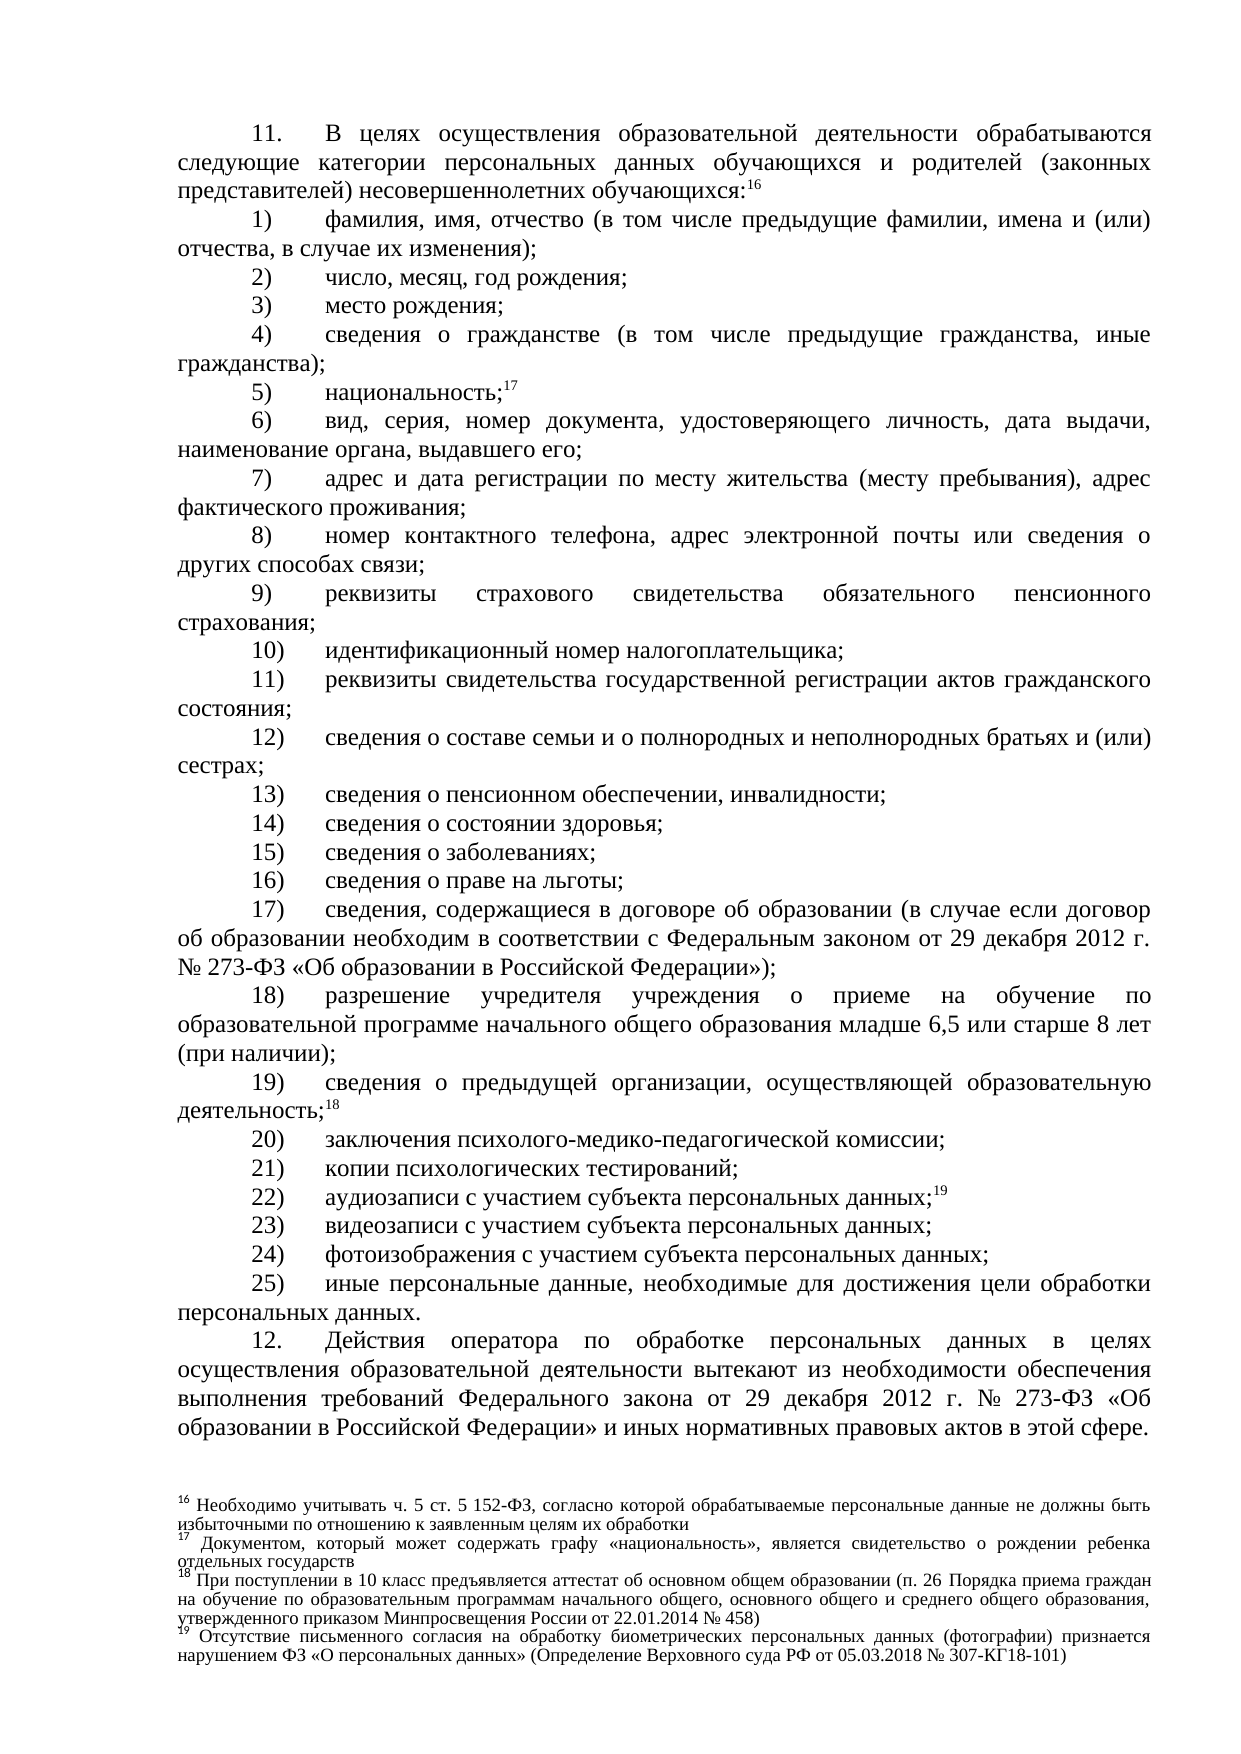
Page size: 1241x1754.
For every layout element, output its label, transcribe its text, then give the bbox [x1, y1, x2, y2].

list реквизиты свидетельства государственной регистрации актов гражданского состояния; [177, 664, 1152, 722]
list сведения о предыдущей организации, осуществляющей образовательную деятельность; [177, 1067, 1152, 1124]
list адрес и дата регистрации по месту жительства (месту пребывания), адрес фактического проживания; [177, 463, 1152, 521]
list видеозаписи с участием субъекта персональных данных; [177, 1211, 1152, 1239]
list разрешение учредителя учреждения о приеме на обучение по образовательной программе начального общего образования младше 6,5 или старше 8 лет (при наличии); [177, 981, 1152, 1067]
list сведения о составе семьи и о полнородных и неполнородных братьях и (или) сестрах; [177, 722, 1152, 779]
list вид, серия, номер документа, удостоверяющего личность, дата выдачи, наименование органа, выдавшего его; [177, 406, 1152, 463]
list фамилия, имя, отчество (в том числе предыдущие фамилии, имена и (или) отчества, в случае их изменения); [177, 204, 1152, 262]
list сведения о праве на льготы; [177, 866, 1152, 894]
list копии психологических тестирований; [177, 1153, 1152, 1182]
list сведения о заболеваниях; [177, 837, 1152, 866]
list сведения, содержащиеся в договоре об образовании (в случае если договор об образовании необходим в соответствии с Федеральным законом от 29 декабря 2012 г. № 273-ФЗ «Об образовании в Российской Федерации»); [177, 894, 1152, 981]
list сведения о пенсионном обеспечении, инвалидности; [177, 779, 1152, 808]
list национальность; [177, 377, 1152, 406]
list реквизиты страхового свидетельства обязательного пенсионного страхования; [177, 578, 1152, 636]
list место рождения; [177, 291, 1152, 319]
list сведения о гражданстве (в том числе предыдущие гражданства, иные гражданства); [177, 319, 1152, 377]
list Действия оператора по обработке персональных данных в целях осуществления образовательной деятельности вытекают из необходимости обеспечения выполнения требований Федерального закона от 29 декабря 2012 г. № 273-ФЗ «Об образовании в Российской Федерации» и иных нормативных правовых актов в этой сфере. [177, 1326, 1152, 1441]
list номер контактного телефона, адрес электронной почты или сведения о других способах связи; [177, 521, 1152, 578]
list число, месяц, год рождения; [177, 262, 1152, 291]
list В целях осуществления образовательной деятельности обрабатываются следующие категории персональных данных обучающихся и родителей (законных представителей) несовершеннолетних обучающихся: [177, 118, 1152, 204]
list заключения психолого-медико-педагогической комиссии; [177, 1124, 1152, 1153]
list сведения о состоянии здоровья; [177, 808, 1152, 837]
list аудиозаписи с участием субъекта персональных данных; [177, 1182, 1152, 1211]
list иные персональные данные, необходимые для достижения цели обработки персональных данных. [177, 1268, 1152, 1326]
list идентификационный номер налогоплательщика; [177, 636, 1152, 664]
list фотоизображения с участием субъекта персональных данных; [177, 1239, 1152, 1268]
